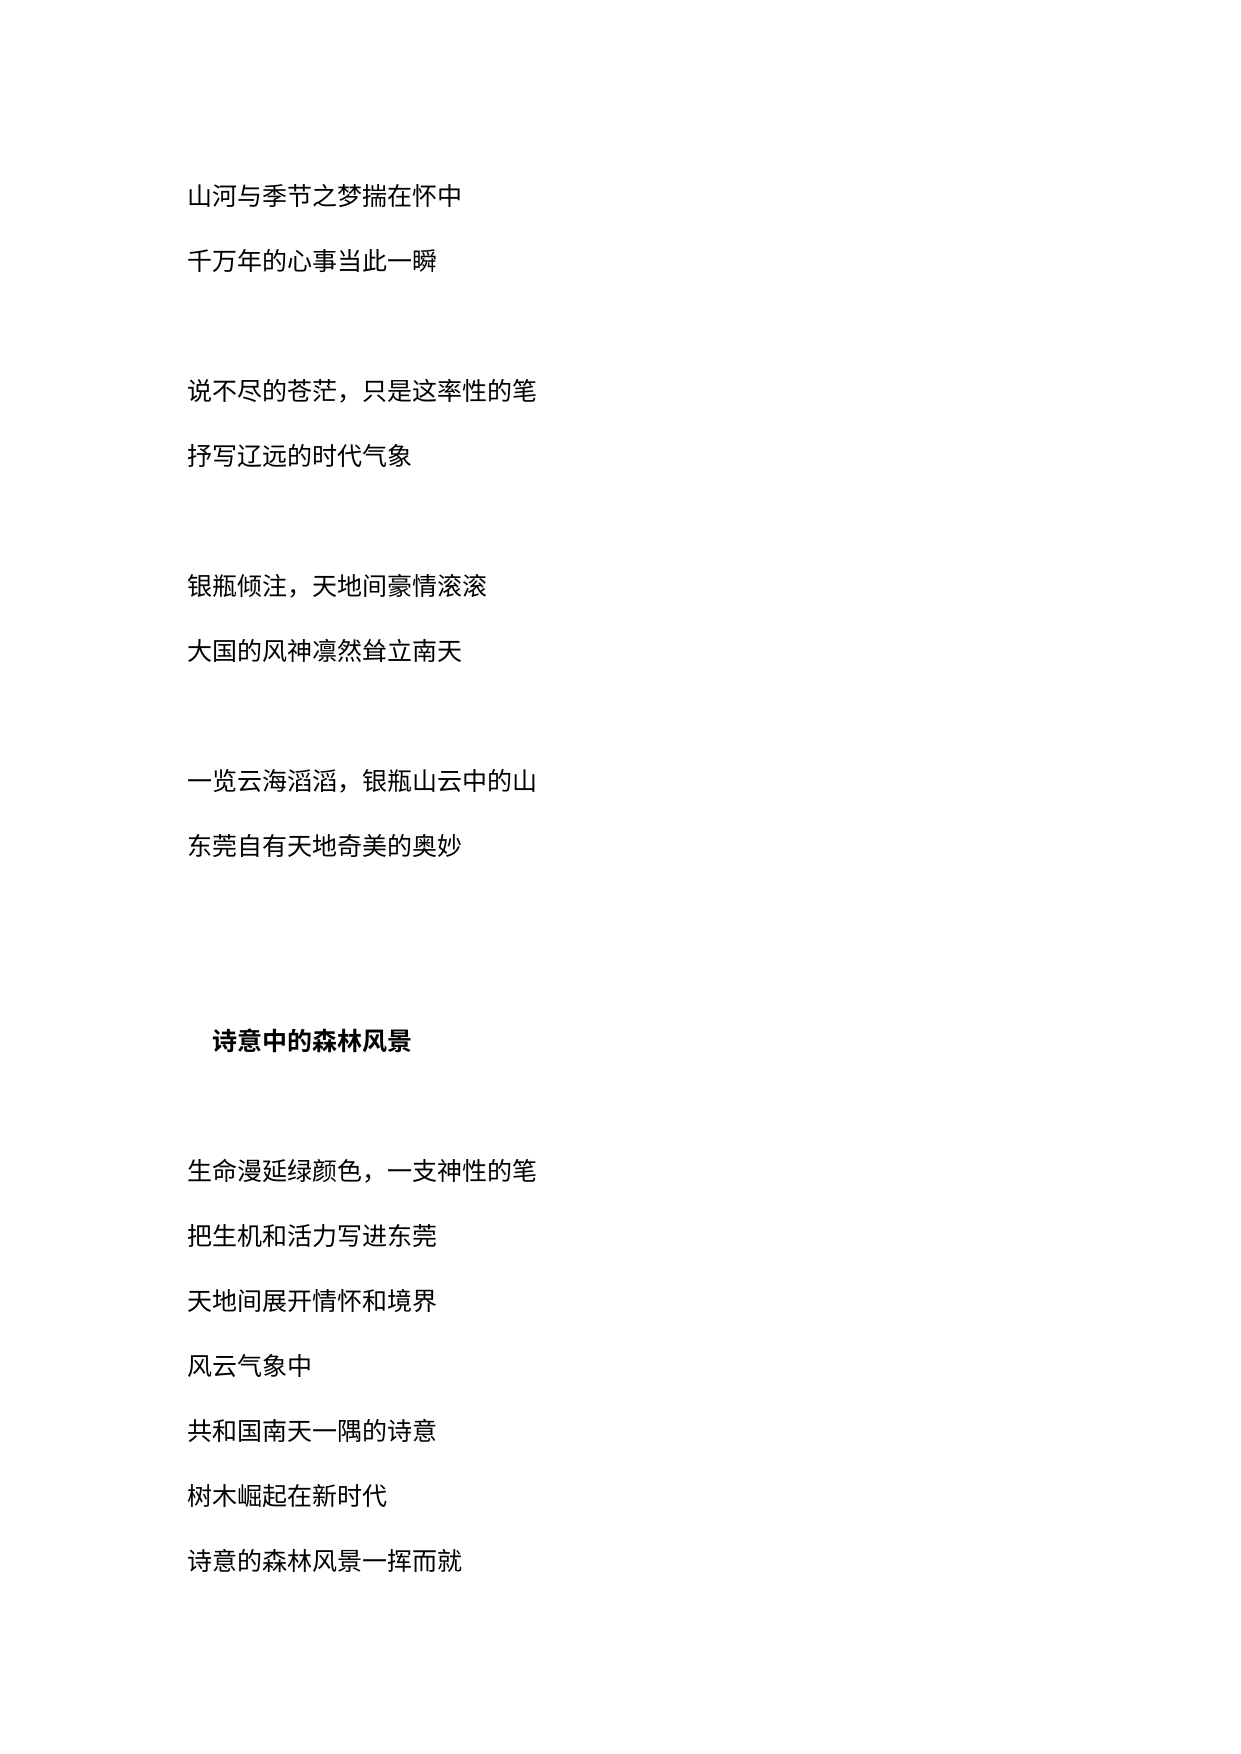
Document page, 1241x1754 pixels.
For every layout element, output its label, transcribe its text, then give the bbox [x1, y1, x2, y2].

text 诗意的森林风景一挥而就 [187, 1527, 1053, 1592]
text 风云气象中 [187, 1332, 1053, 1397]
text 共和国南天一隅的诗意 [187, 1397, 1053, 1462]
text 树木崛起在新时代 [187, 1462, 1053, 1527]
text 诗意中的森林风景 [187, 1007, 1053, 1072]
text 银瓶倾注，天地间豪情滚滚 [187, 552, 1053, 617]
text 天地间展开情怀和境界 [187, 1267, 1053, 1332]
text 说不尽的苍茫，只是这率性的笔 [187, 357, 1053, 422]
text 东莞自有天地奇美的奥妙 [187, 812, 1053, 877]
text 抒写辽远的时代气象 [187, 422, 1053, 487]
text 一览云海滔滔，银瓶山云中的山 [187, 747, 1053, 812]
text 山河与季节之梦揣在怀中 [187, 162, 1053, 227]
text 千万年的心事当此一瞬 [187, 227, 1053, 292]
text 把生机和活力写进东莞 [187, 1202, 1053, 1267]
text 生命漫延绿颜色，一支神性的笔 [187, 1137, 1053, 1202]
text 大国的风神凛然耸立南天 [187, 617, 1053, 682]
